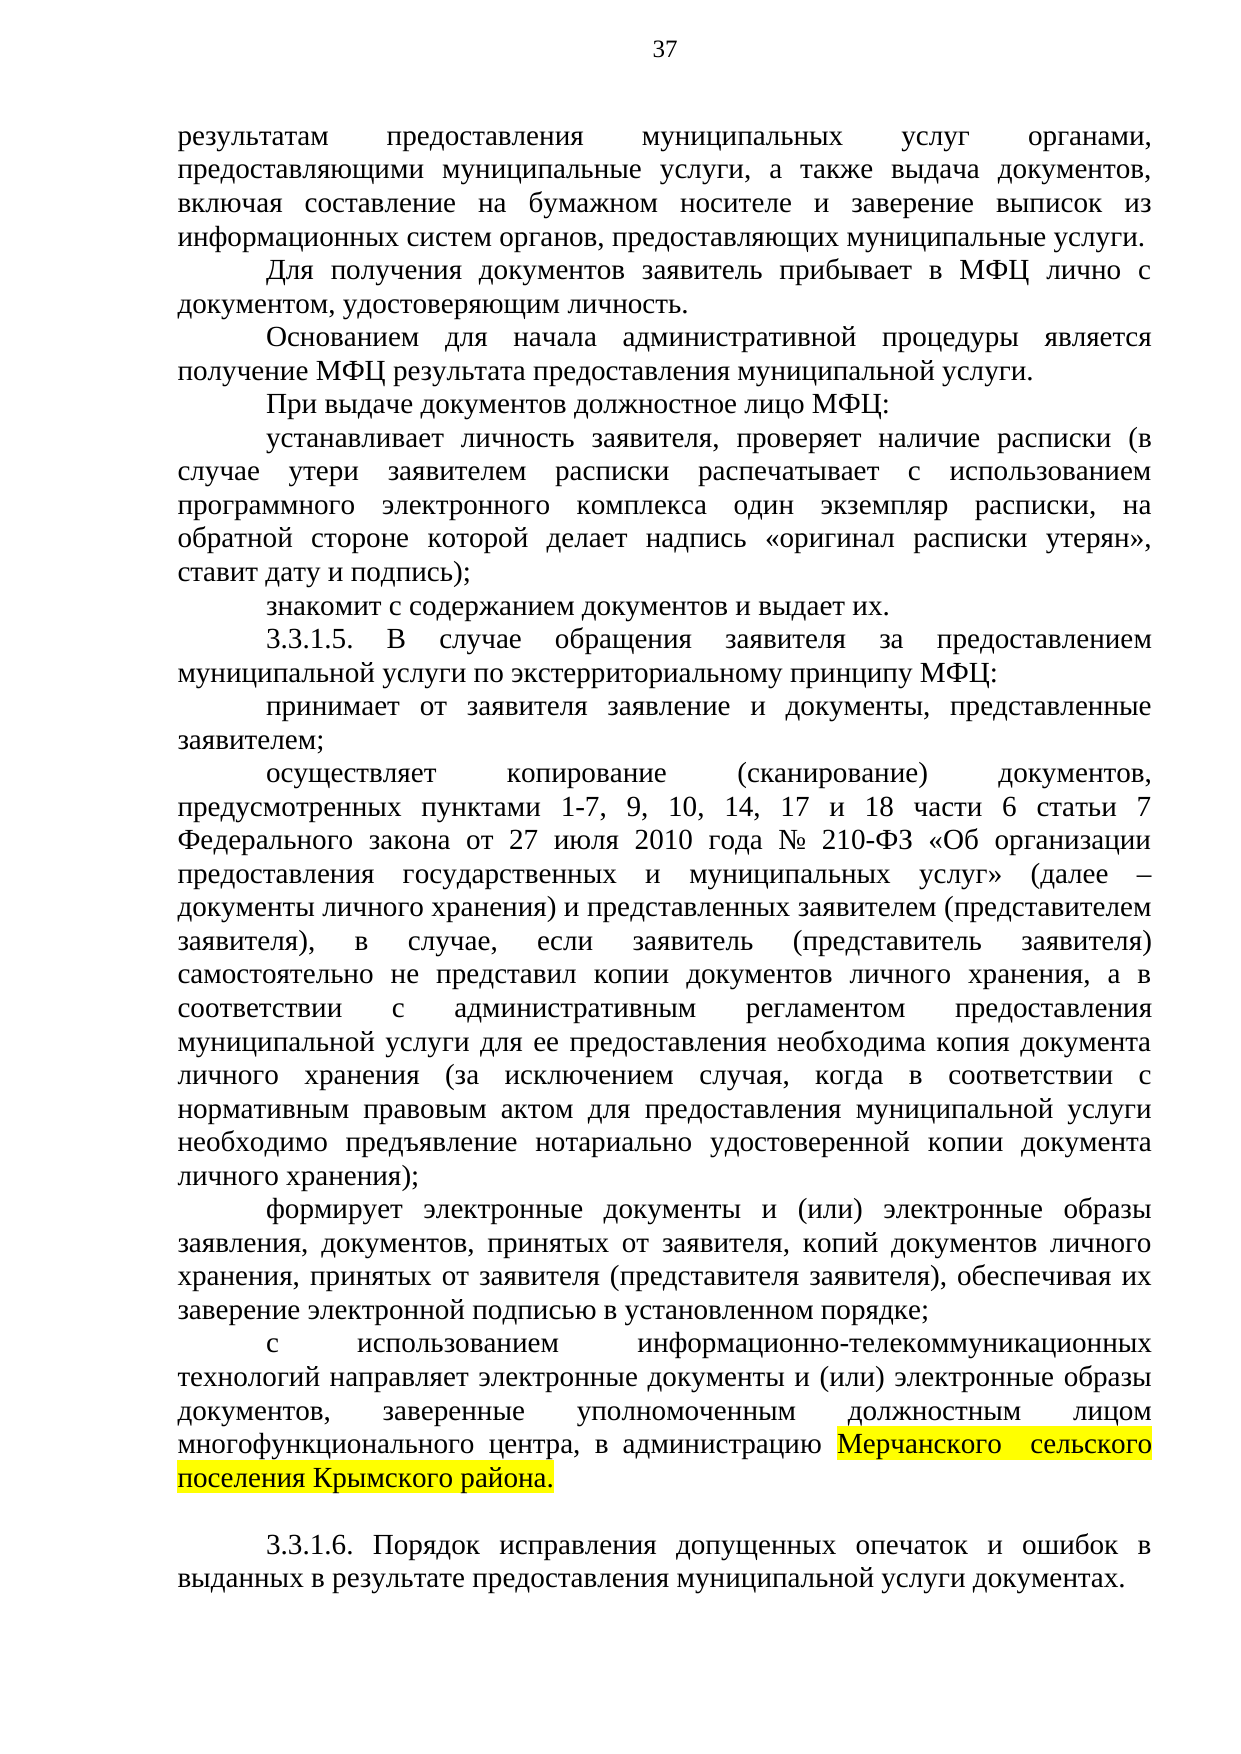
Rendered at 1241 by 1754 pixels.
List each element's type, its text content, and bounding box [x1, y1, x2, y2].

text 3.3.1.6. Порядок исправления допущенных опечаток и ошибок в выданных в результате предоставления муниципальной услуги документах. [177, 1527, 1152, 1594]
text 3.3.1.5. В случае обращения заявителя за предоставлением муниципальной услуги по экстерриториальному принципу МФЦ: [177, 621, 1152, 688]
text знакомит с содержанием документов и выдает их. [177, 588, 1152, 621]
text При выдаче документов должностное лицо МФЦ: [177, 386, 1152, 420]
text Для получения документов заявитель прибывает в МФЦ лично с документом, удостоверяющим личность. [177, 252, 1152, 319]
text с использованием информационно-телекоммуникационных технологий направляет электронные документы и (или) электронные образы документов, заверенные уполномоченным должностным лицом многофункционального центра, в администрацию Мерчанского сельского поселения Крымского района. [177, 1326, 1152, 1493]
text принимает от заявителя заявление и документы, представленные заявителем; [177, 688, 1152, 755]
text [177, 118, 1152, 252]
text устанавливает личность заявителя, проверяет наличие расписки (в случае утери заявителем расписки распечатывает с использованием программного электронного комплекса один экземпляр расписки, на обратной стороне которой делает надпись «оригинал расписки утерян», ставит дату и подпись); [177, 420, 1152, 588]
text формирует электронные документы и (или) электронные образы заявления, документов, принятых от заявителя, копий документов личного хранения, принятых от заявителя (представителя заявителя), обеспечивая их заверение электронной подписью в установленном порядке; [177, 1191, 1152, 1326]
text Основанием для начала административной процедуры является получение МФЦ результата предоставления муниципальной услуги. [177, 319, 1152, 386]
text осуществляет копирование (сканирование) документов, предусмотренных пунктами 1-7, 9, 10, 14, 17 и 18 части 6 статьи 7 Федерального закона от 27 июля 2010 года № 210-ФЗ «Об организации предоставления государственных и муниципальных услуг» (далее – документы личного хранения) и представленных заявителем (представителем заявителя), в случае, если заявитель (представитель заявителя) самостоятельно не представил копии документов личного хранения, а в соответствии с административным регламентом предоставления муниципальной услуги для ее предоставления необходима копия документа личного хранения (за исключением случая, когда в соответствии с нормативным правовым актом для предоставления муниципальной услуги необходимо предъявление нотариально удостоверенной копии документа личного хранения); [177, 755, 1152, 1191]
